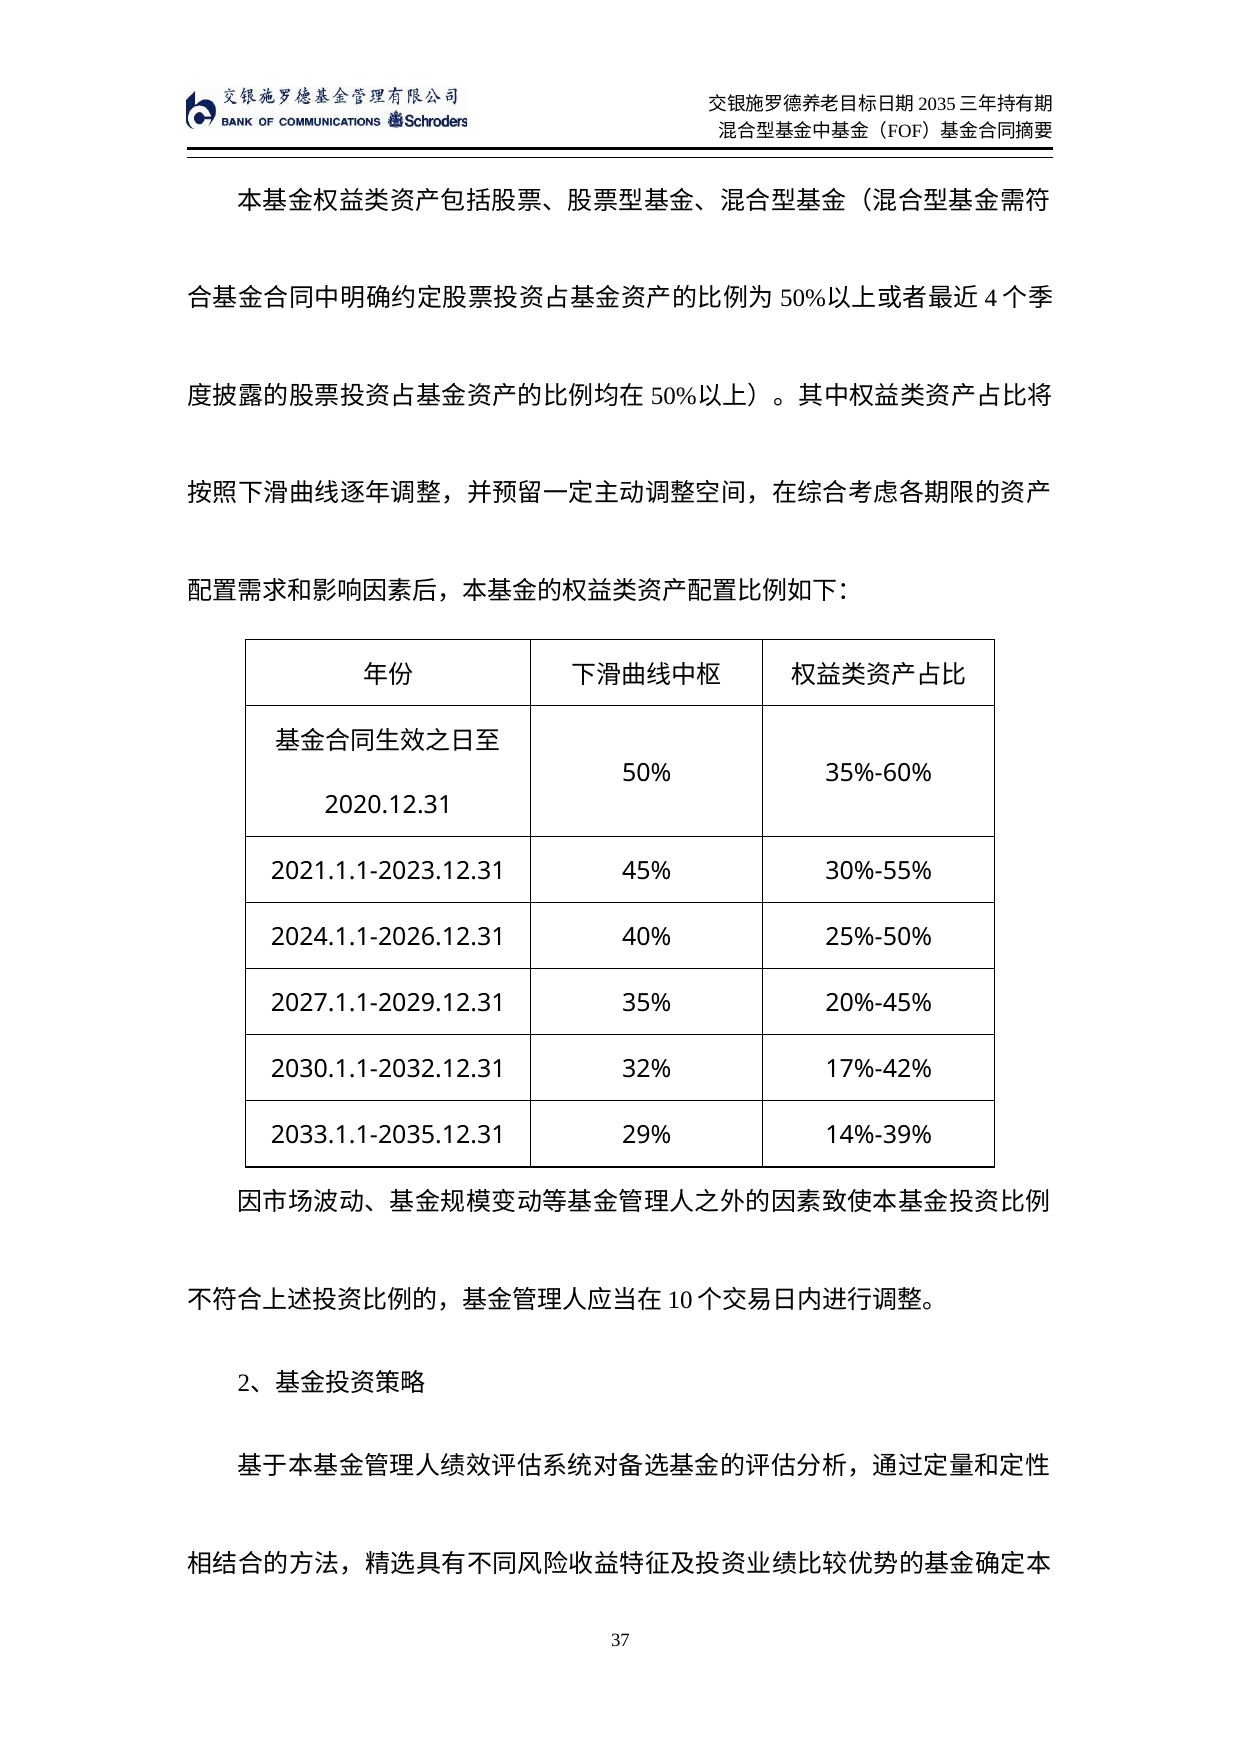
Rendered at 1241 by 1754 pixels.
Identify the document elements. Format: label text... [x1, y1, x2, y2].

table_cell 50% [531, 706, 762, 836]
table_cell 2027.1.1-2029.12.31 [246, 969, 530, 1034]
table_cell 35%-60% [763, 706, 994, 836]
text 2、基金投资策略 [187, 1348, 1053, 1413]
table_cell 2030.1.1-2032.12.31 [246, 1035, 530, 1100]
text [187, 1431, 1053, 1594]
table_cell 25%-50% [763, 903, 994, 968]
table_cell 2024.1.1-2026.12.31 [246, 903, 530, 968]
table_cell 32% [531, 1035, 762, 1100]
table_cell 17%-42% [763, 1035, 994, 1100]
table_cell 基金合同生效之日至2020.12.31 [246, 706, 530, 836]
table_cell 30%-55% [763, 837, 994, 902]
table_cell 20%-45% [763, 969, 994, 1034]
table_header 权益类资产占比 [763, 640, 994, 705]
table_cell 35% [531, 969, 762, 1034]
text 本基金权益类资产包括股票、股票型基金、混合型基金（混合型基金需符合基金合同中明确约定股票投资占基金资产的比例为50%以上或者最近4个季度披露的股票投资占基金资产的比例均在50%以上）。其中权益类资产占比将按照下滑曲线逐年调整，并预留一定主动调整空间，在综合考虑各期限的资产配置需求和影响因素后，本基金的权益类资产配置比例如下： [187, 166, 1053, 621]
table_header 年份 [246, 640, 530, 705]
picture [186, 87, 468, 129]
table_header 下滑曲线中枢 [531, 640, 762, 705]
table_cell 2033.1.1-2035.12.31 [246, 1101, 530, 1166]
table_cell 14%-39% [763, 1101, 994, 1166]
text 因市场波动、基金规模变动等基金管理人之外的因素致使本基金投资比例不符合上述投资比例的，基金管理人应当在10个交易日内进行调整。 [187, 1167, 1053, 1330]
table_cell 45% [531, 837, 762, 902]
table_cell 40% [531, 903, 762, 968]
table_cell 29% [531, 1101, 762, 1166]
table_cell 2021.1.1-2023.12.31 [246, 837, 530, 902]
